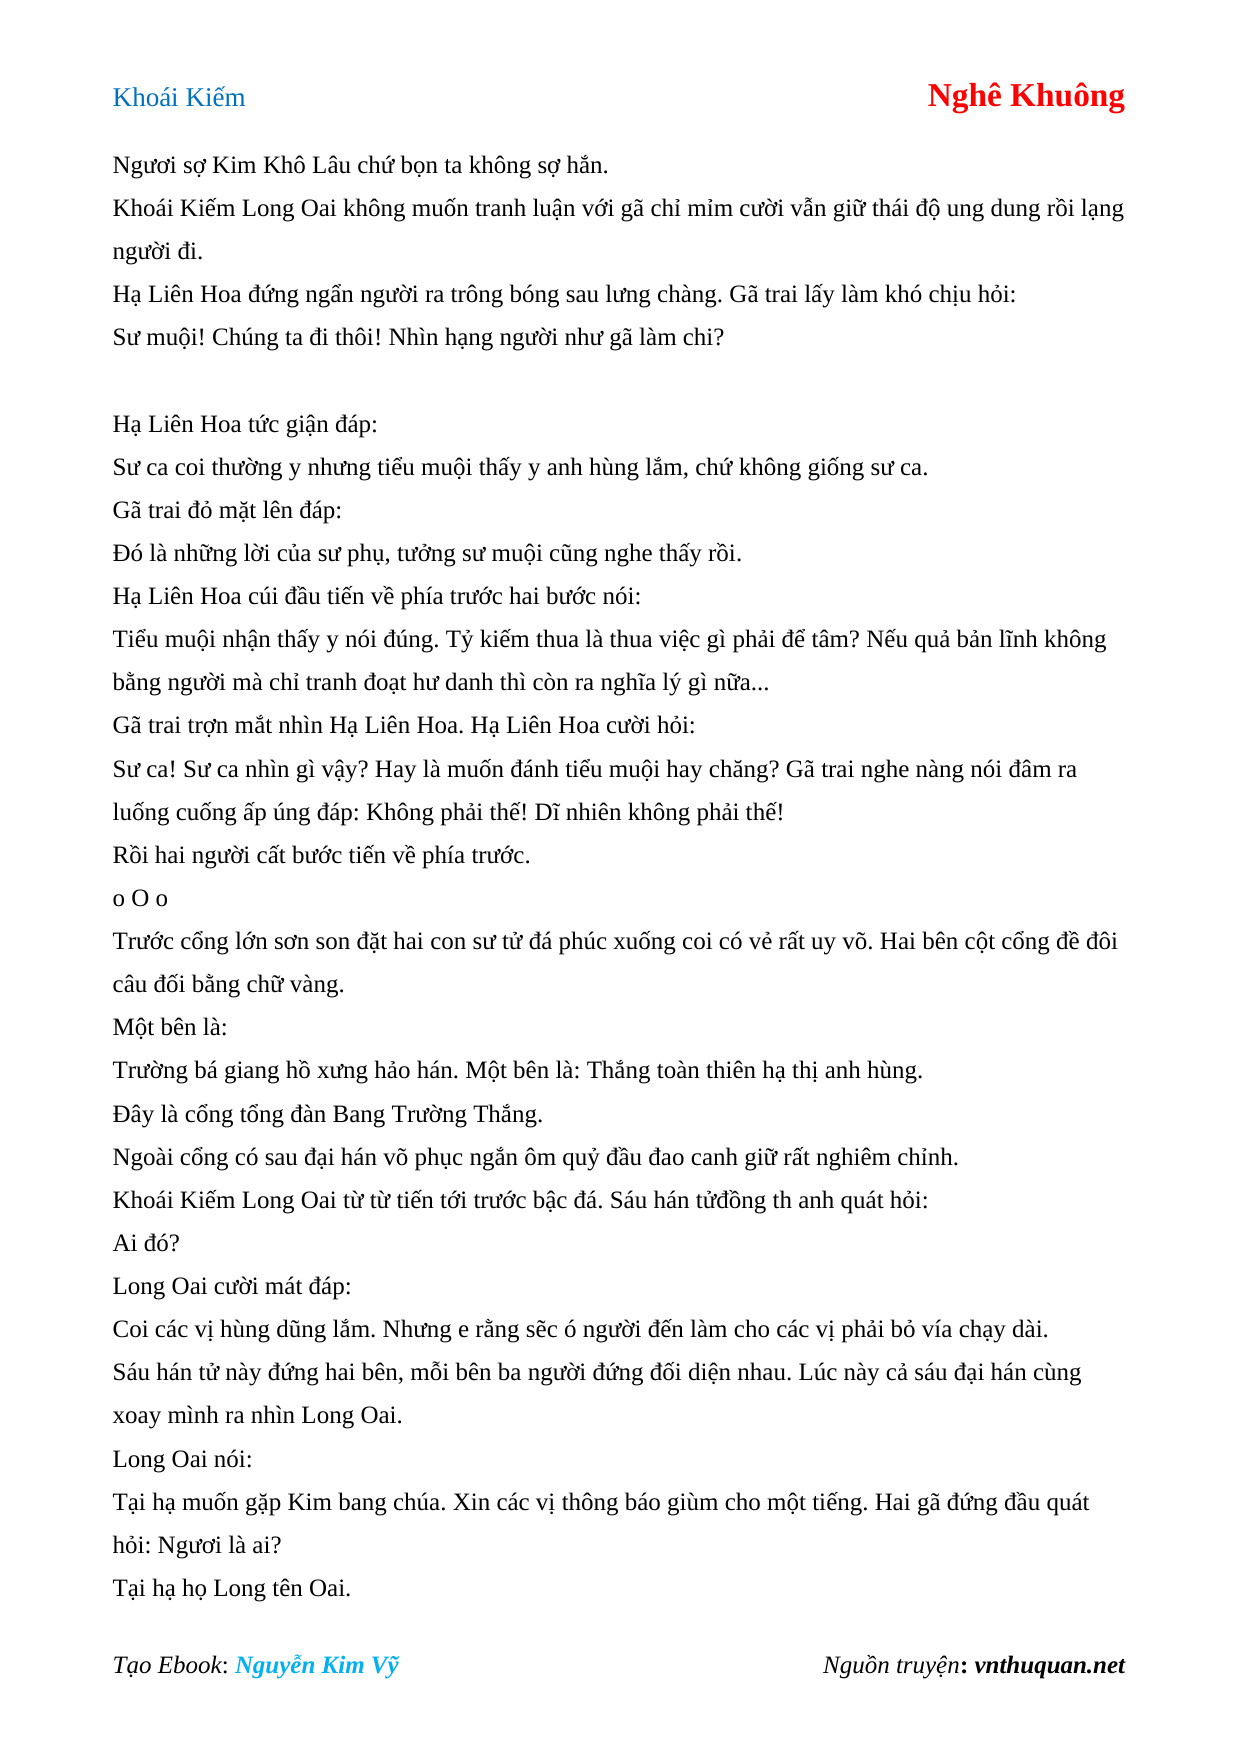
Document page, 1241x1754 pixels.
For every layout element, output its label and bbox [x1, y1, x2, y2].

text [112, 150, 1128, 1602]
